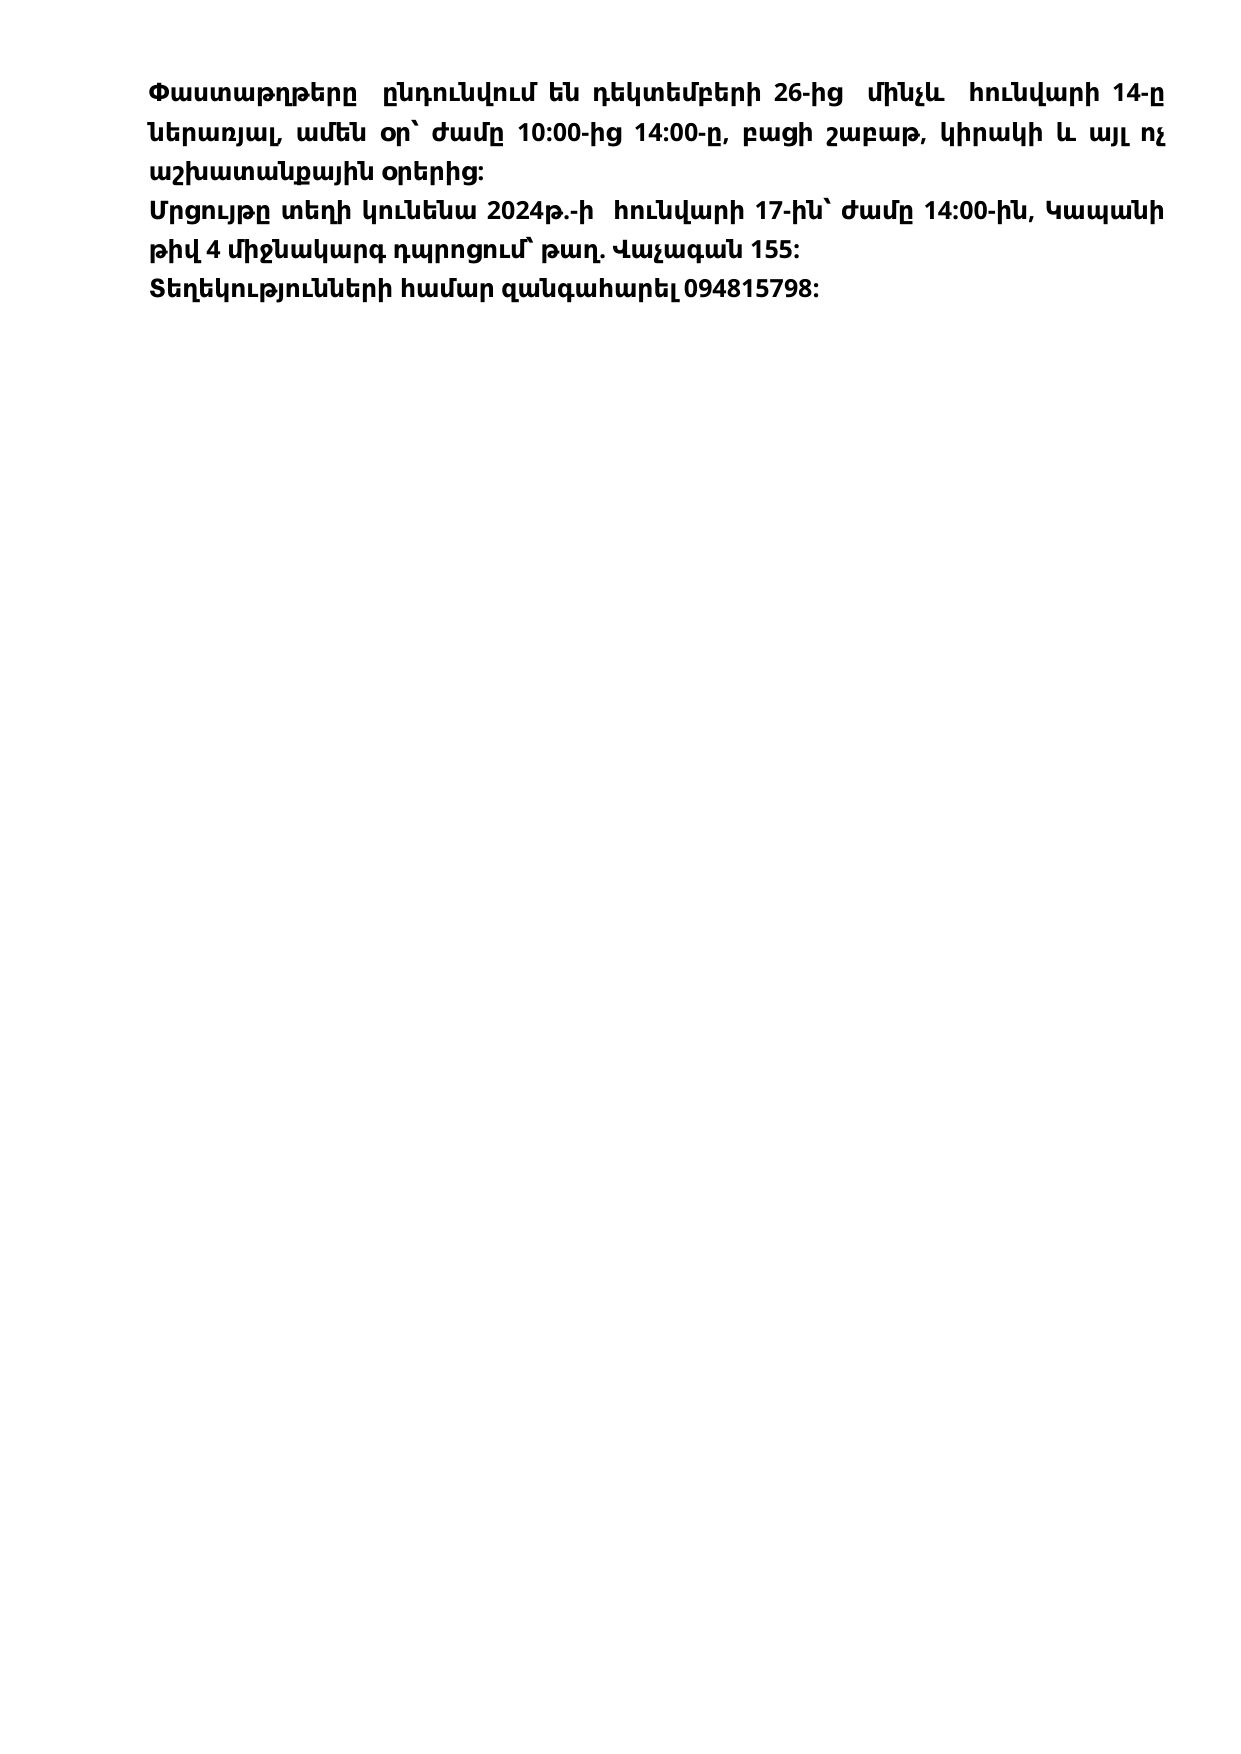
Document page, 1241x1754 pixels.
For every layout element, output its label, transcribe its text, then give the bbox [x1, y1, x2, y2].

text Փաստաթղթերը ընդունվում են դեկտեմբերի 26-ից մինչև հունվարի 14-ը ներառյալ, ամեն օր՝ ժամը 10:00-ից 14:00-ը, բացի շաբաթ, կիրակի և այլ ոչ աշխատանքային օրերից: [149, 75, 1165, 187]
text Մրցույթը տեղի կունենա 2024թ.-ի հունվարի 17-ին՝ ժամը 14:00-ին, Կապանի թիվ 4 միջնակարգ դպրոցում՝ թաղ. Վաչագան 155: [149, 192, 1165, 266]
text Տեղեկությունների համար զանգահարել 094815798: [149, 271, 1165, 305]
